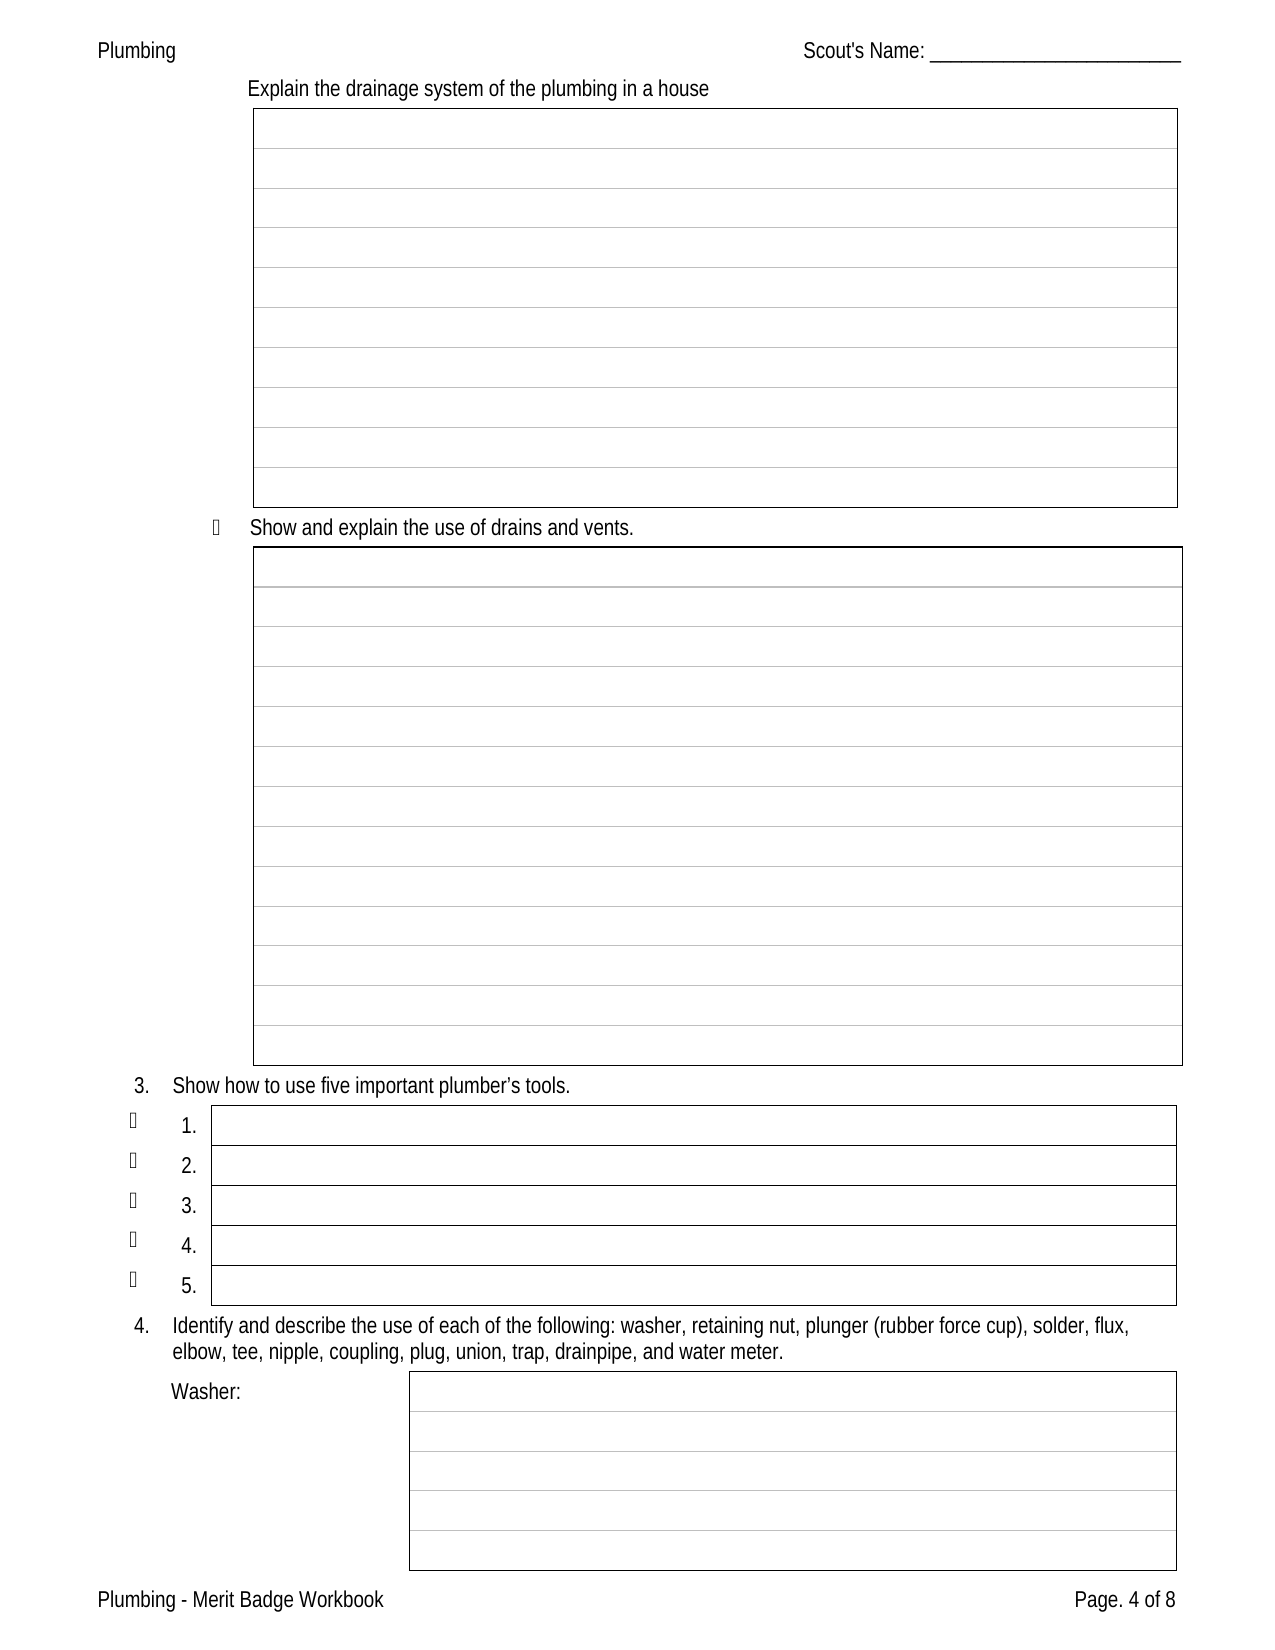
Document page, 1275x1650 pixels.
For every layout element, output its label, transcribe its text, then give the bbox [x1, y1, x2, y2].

table_cell [254, 268, 1177, 307]
table_cell [254, 348, 1177, 387]
table_cell [254, 707, 1182, 746]
table_header Washer: [160, 1371, 409, 1570]
table_cell [254, 986, 1182, 1025]
table_header [118, 1105, 170, 1145]
table_cell [410, 1412, 1176, 1451]
table_cell [254, 189, 1177, 227]
text 4. Identify and describe the use of each of the following: washer, retaining nut, plunger (rubber force cup), solder, flux, elbow, tee, nipple, coupling, plug, union, trap, drainpipe, and water meter. [97, 1312, 1177, 1364]
table_cell [212, 1186, 1176, 1225]
table_cell [254, 1026, 1182, 1065]
table_cell [410, 1491, 1176, 1530]
table_cell [254, 308, 1177, 347]
list Show and explain the use of drains and vents. [212, 514, 1177, 540]
table_cell [254, 468, 1177, 507]
table_header 1. [170, 1105, 211, 1145]
table_cell [254, 787, 1182, 826]
table_cell [254, 627, 1182, 666]
table_cell [118, 1185, 170, 1225]
table_header [410, 1372, 1176, 1411]
table_cell 3. [170, 1185, 211, 1225]
table_cell [254, 867, 1182, 906]
table_cell [118, 1225, 170, 1264]
table_cell [118, 1265, 170, 1304]
table_cell 2. [170, 1145, 211, 1185]
table_cell [254, 827, 1182, 866]
table_cell [254, 588, 1182, 626]
table_cell [212, 1146, 1176, 1185]
table_cell [254, 907, 1182, 945]
table_cell [254, 667, 1182, 706]
table_cell [212, 1226, 1176, 1264]
table_cell [254, 149, 1177, 187]
table_cell [254, 946, 1182, 985]
table_cell [410, 1531, 1176, 1570]
table_cell [254, 228, 1177, 267]
table_header [212, 1106, 1176, 1145]
table_cell [254, 388, 1177, 427]
table_cell [254, 428, 1177, 467]
table_header [254, 548, 1182, 586]
table_cell [254, 747, 1182, 786]
table_cell 4. [170, 1225, 211, 1264]
text 3. Show how to use five important plumber’s tools. [97, 1072, 1177, 1099]
table_header [254, 109, 1177, 147]
table_cell [410, 1452, 1176, 1490]
table_cell 5. [170, 1265, 211, 1304]
table_cell [118, 1145, 170, 1185]
text Explain the drainage system of the plumbing in a house [247, 75, 1177, 101]
table_cell [212, 1266, 1176, 1304]
